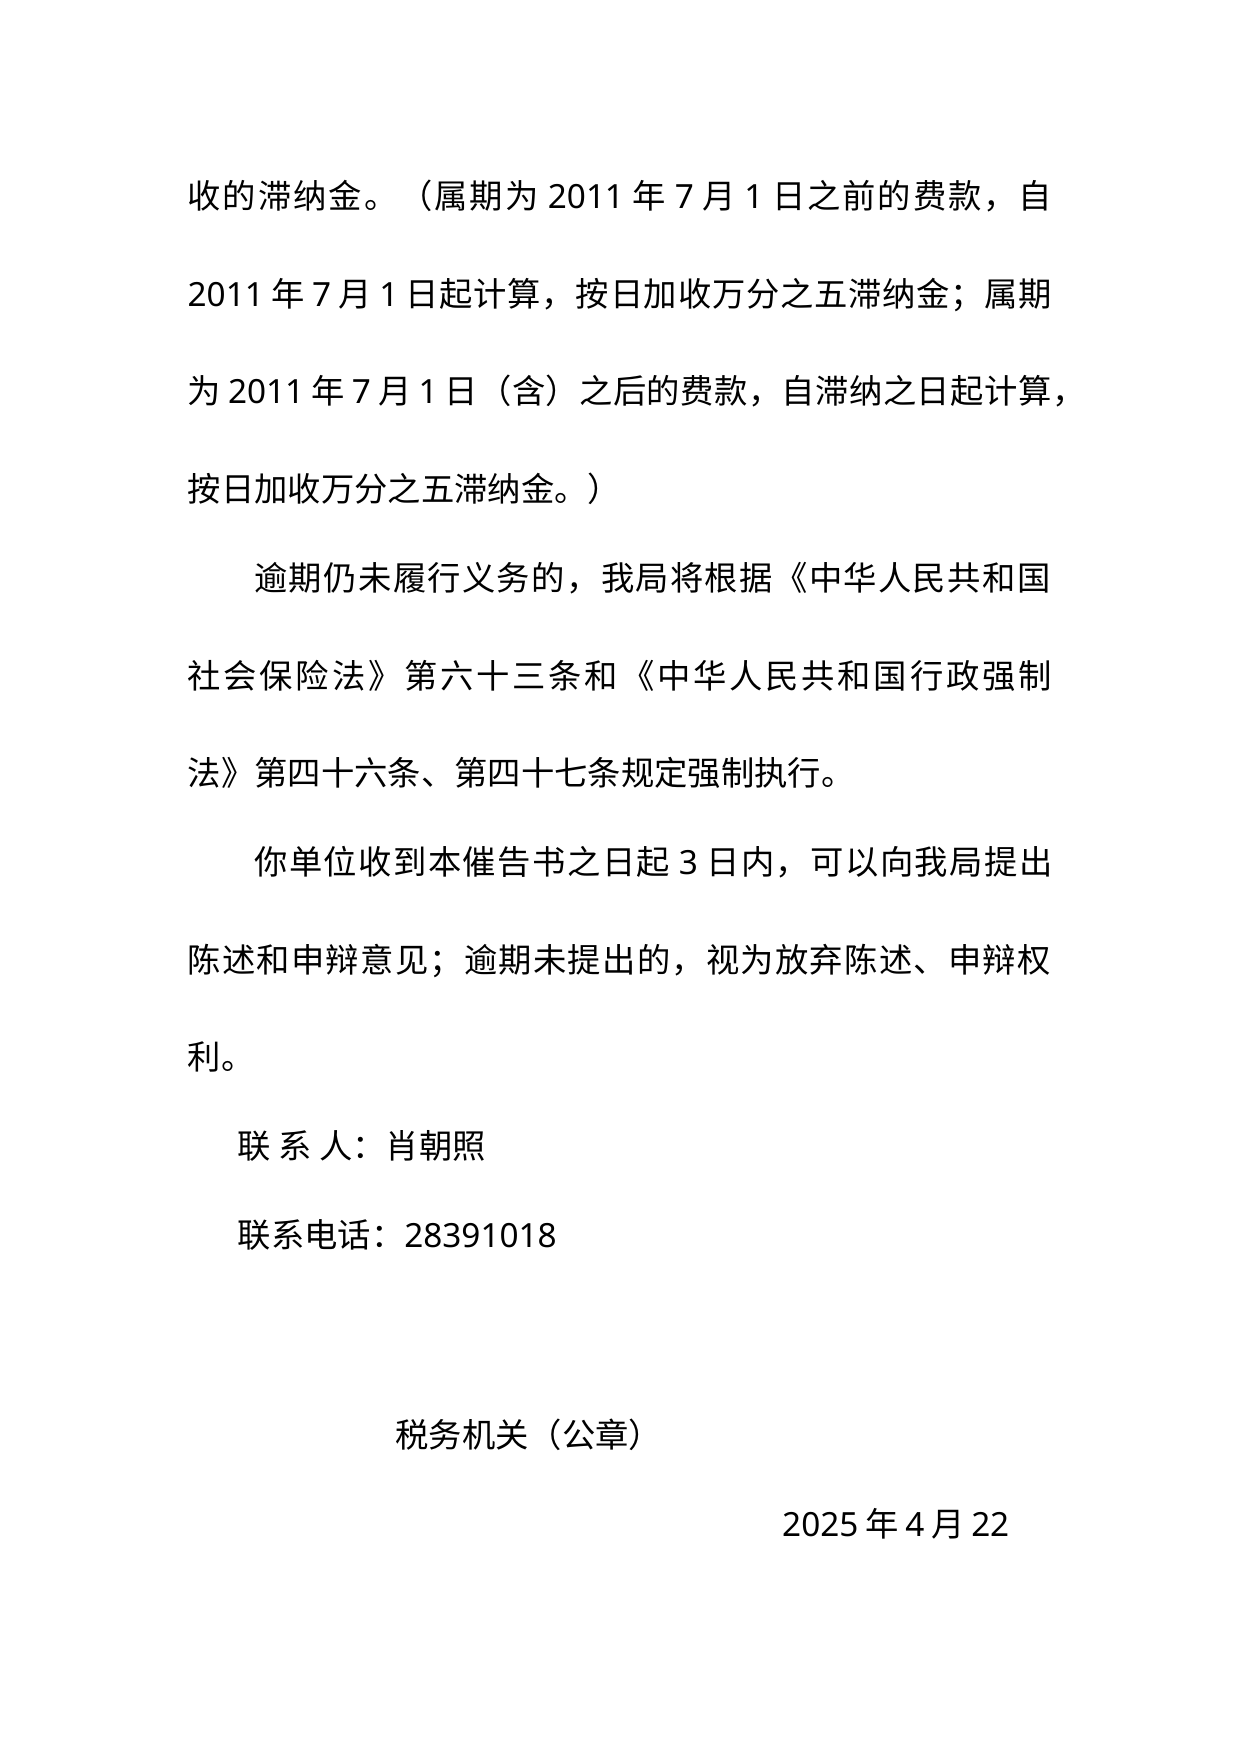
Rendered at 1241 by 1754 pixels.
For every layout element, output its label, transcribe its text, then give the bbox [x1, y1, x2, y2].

text 逾期仍未履行义务的，我局将根据《中华人民共和国社会保险法》第六十三条和《中华人民共和国行政强制法》第四十六条、第四十七条规定强制执行。 [187, 543, 1053, 803]
text 2025年4月22 [187, 1489, 1009, 1554]
text 你单位收到本催告书之日起3日内，可以向我局提出陈述和申辩意见；逾期未提出的，视为放弃陈述、申辩权利。 [187, 828, 1053, 1088]
text 联 系 人：肖朝照 [187, 1112, 1053, 1177]
text 税务机关（公章） [187, 1400, 1053, 1465]
text 联系电话：28391018 [187, 1201, 1053, 1266]
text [187, 162, 1053, 519]
